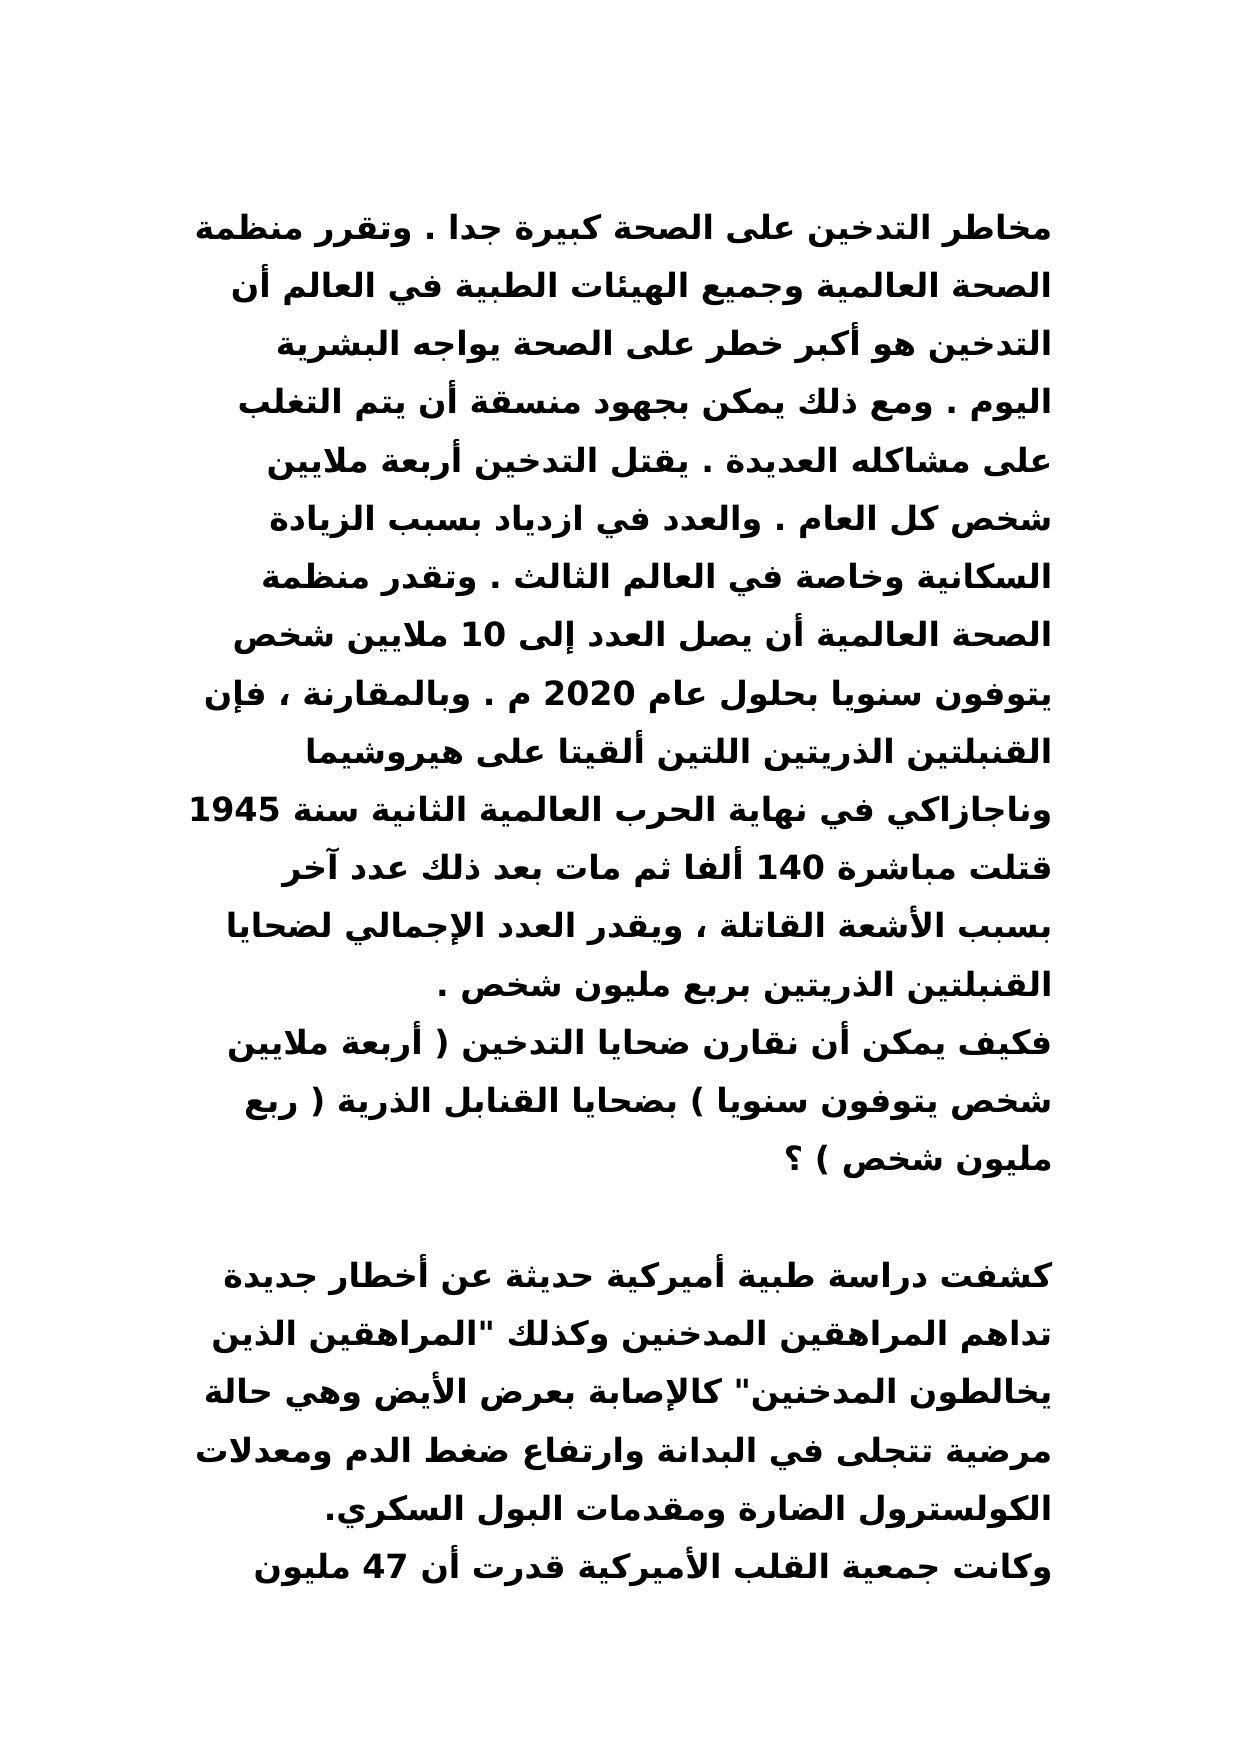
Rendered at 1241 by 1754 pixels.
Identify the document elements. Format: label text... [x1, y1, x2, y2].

text مخاطر التدخين على الصحة كبيرة جدا . وتقرر منظمة الصحة العالمية وجميع الهيئات الطبية في العالم أن التدخين هو أكبر خطر على الصحة يواجه البشرية اليوم . ومع ذلك يمكن بجهود منسقة أن يتم التغلب على مشاكله العديدة . يقتل التدخين أربعة ملايين شخص كل العام . والعدد في ازدياد بسبب الزيادة السكانية وخاصة في العالم الثالث . وتقدر منظمة الصحة العالمية أن يصل العدد إلى 10 ملايين شخص يتوفون سنويا بحلول عام . وبالمقارنة ، فإن القنبلتين الذريتين اللتين ألقيتا على هيروشيما وناجازاكي في نهاية الحرب العالمية الثانية سنة 1945 قتلت مباشرة 140 ألفا ثم مات بعد ذلك عدد آخر بسبب الأشعة القاتلة ، ويقدر العدد الإجمالي لضحايا القنبلتين الذريتين بربع مليون شخص . فكيف يمكن أن نقارن ضحايا التدخين ( أربعة ملايين شخص يتوفون سنويا ) بضحايا القنابل الذرية ( ربع مليون شخص ) ؟ [187, 150, 1053, 1179]
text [187, 1198, 1053, 1586]
